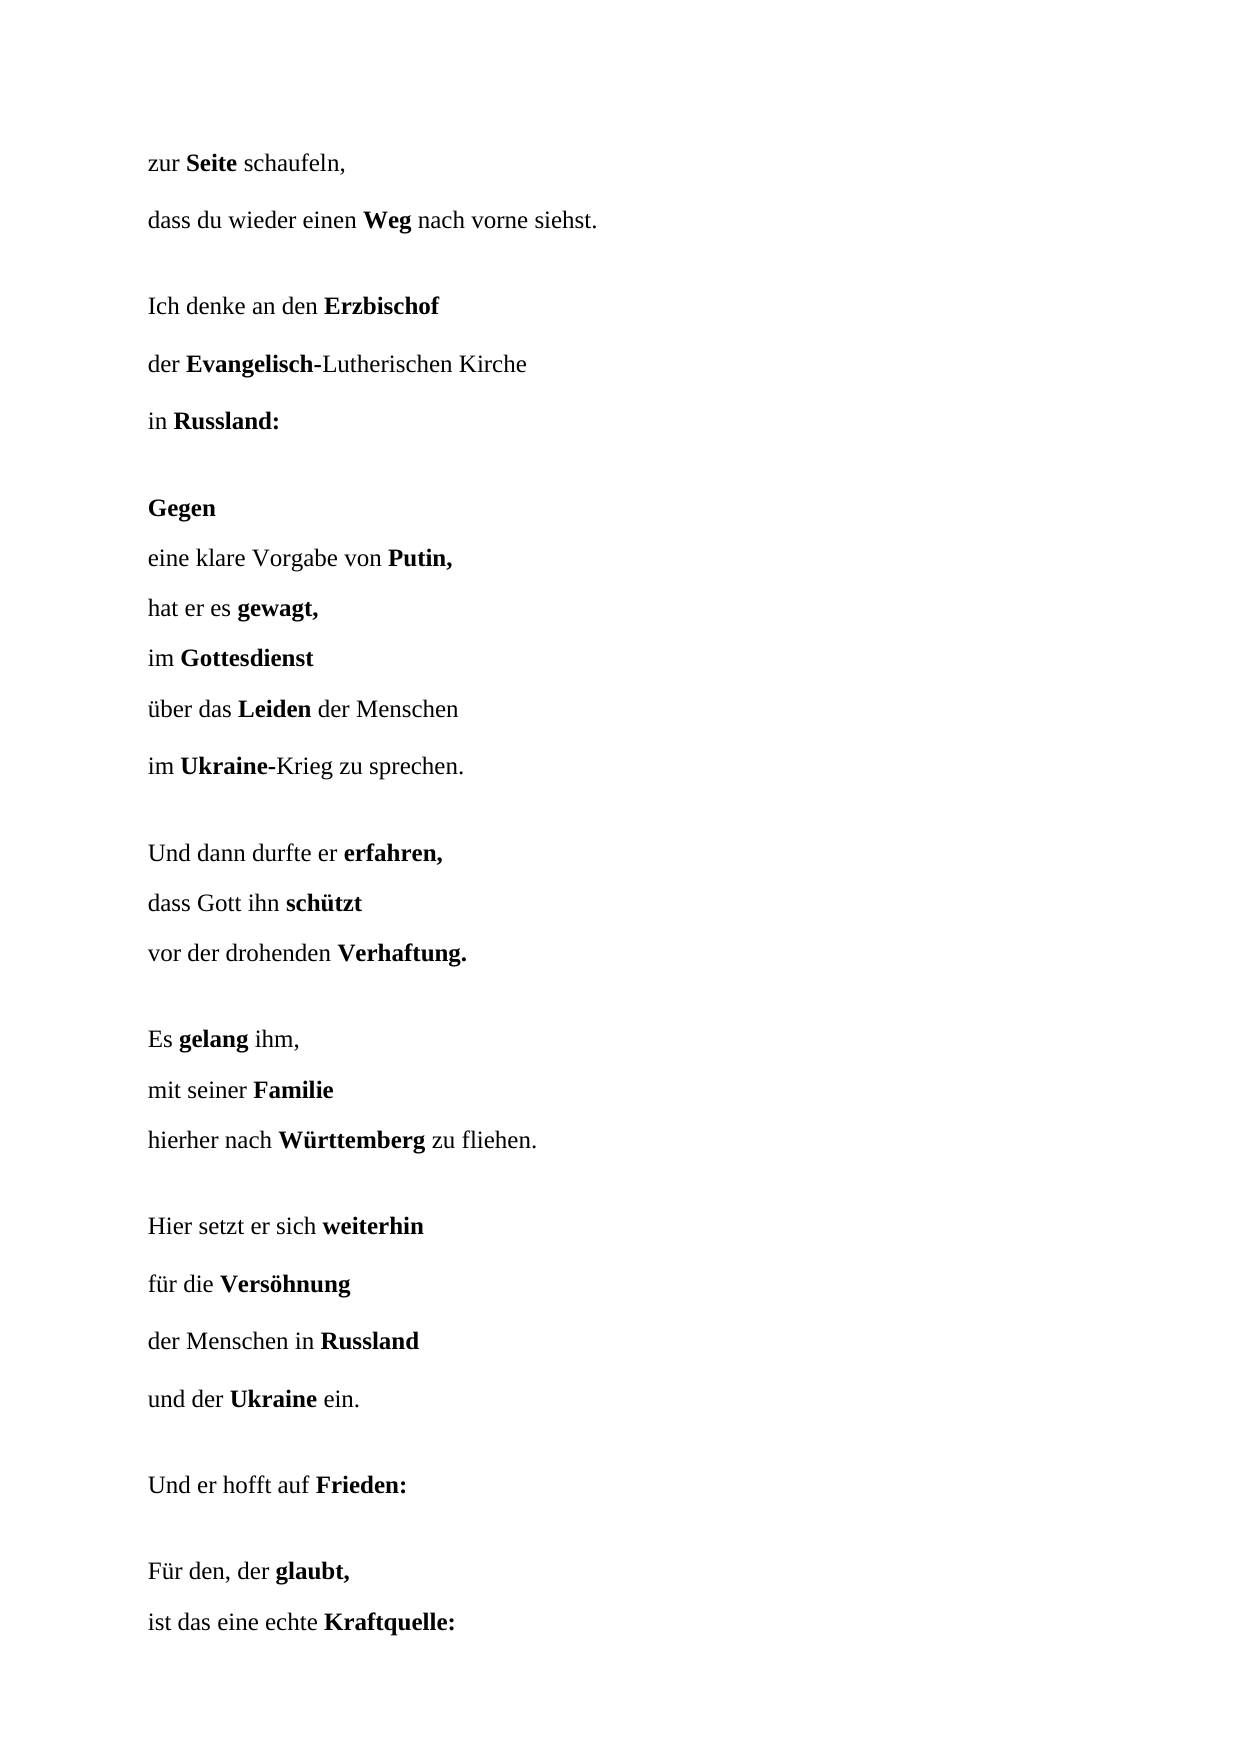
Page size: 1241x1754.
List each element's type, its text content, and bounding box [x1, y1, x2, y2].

text im Ukraine-Krieg zu sprechen. [148, 751, 1093, 780]
text Und er hofft auf Frieden: [148, 1470, 1093, 1499]
text Es gelang ihm, [148, 1024, 1093, 1053]
text zur Seite schaufeln, [148, 148, 1093, 176]
text vor der drohenden Verhaftung. [148, 938, 1093, 967]
text Hier setzt er sich weiterhin [148, 1211, 1093, 1240]
text Gegen [148, 493, 1093, 521]
text der Evangelisch-Lutherischen Kirche [148, 349, 1093, 378]
text in Russland: [148, 406, 1093, 435]
text Und dann durfte er erfahren, [148, 838, 1093, 866]
text hat er es gewagt, [148, 593, 1093, 622]
text ist das eine echte Kraftquelle: [148, 1607, 1093, 1635]
text Ich denke an den Erzbischof [148, 291, 1093, 320]
text hierher nach Württemberg zu fliehen. [148, 1125, 1093, 1154]
text der Menschen in Russland [148, 1326, 1093, 1355]
text für die Versöhnung [148, 1269, 1093, 1298]
text dass du wieder einen Weg nach vorne siehst. [148, 205, 1093, 234]
text dass Gott ihn schützt [148, 888, 1093, 917]
text und der Ukraine ein. [148, 1384, 1093, 1413]
text Für den, der glaubt, [148, 1556, 1093, 1585]
text mit seiner Familie [148, 1075, 1093, 1103]
text im Gottesdienst [148, 643, 1093, 672]
text über das Leiden der Menschen [148, 694, 1093, 723]
text eine klare Vorgabe von Putin, [148, 543, 1093, 572]
